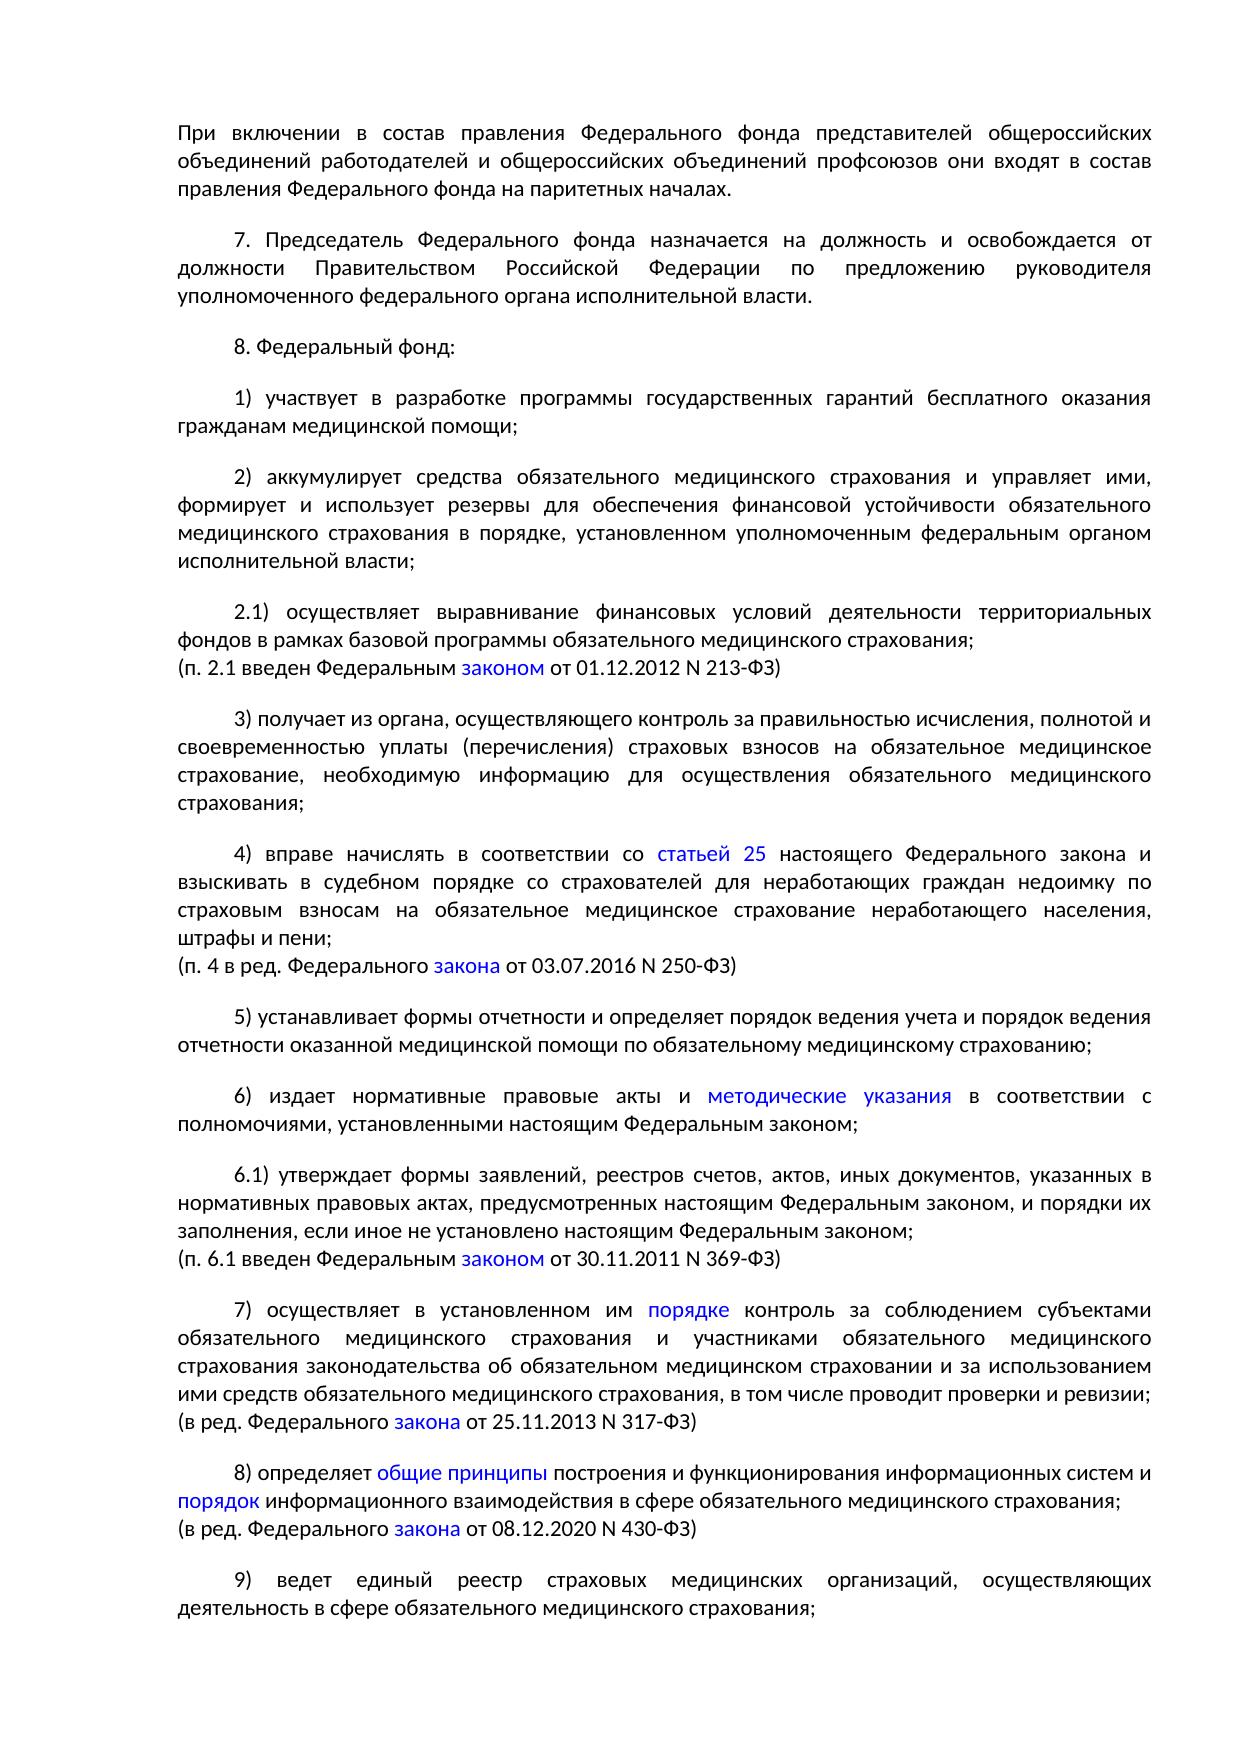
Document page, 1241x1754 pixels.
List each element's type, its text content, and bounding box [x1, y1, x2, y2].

text 2) аккумулирует средства обязательного медицинского страхования и управляет ими, формирует и использует резервы для обеспечения финансовой устойчивости обязательного медицинского страхования в порядке, установленном уполномоченным федеральным органом исполнительной власти; [177, 462, 1152, 574]
text 5) устанавливает формы отчетности и определяет порядок ведения учета и порядок ведения отчетности оказанной медицинской помощи по обязательному медицинскому страхованию; [177, 1002, 1152, 1058]
text 6.1) утверждает формы заявлений, реестров счетов, актов, иных документов, указанных в нормативных правовых актах, предусмотренных настоящим Федеральным законом, и порядки их заполнения, если иное не установлено настоящим Федеральным законом; [177, 1160, 1152, 1244]
text 6) издает нормативные правовые акты и методические указания в соответствии с полномочиями, установленными настоящим Федеральным законом; [177, 1081, 1152, 1137]
text (п. 4 в ред. Федерального закона от 03.07.2016 N 250-ФЗ) [177, 951, 1152, 979]
text 3) получает из органа, осуществляющего контроль за правильностью исчисления, полнотой и своевременностью уплаты (перечисления) страховых взносов на обязательное медицинское страхование, необходимую информацию для осуществления обязательного медицинского страхования; [177, 704, 1152, 816]
text 7) осуществляет в установленном им порядке контроль за соблюдением субъектами обязательного медицинского страхования и участниками обязательного медицинского страхования законодательства об обязательном медицинском страховании и за использованием ими средств обязательного медицинского страхования, в том числе проводит проверки и ревизии; [177, 1295, 1152, 1407]
text (в ред. Федерального закона от 25.11.2013 N 317-ФЗ) [177, 1407, 1152, 1435]
text 8. Федеральный фонд: [177, 332, 1152, 360]
text 7. Председатель Федерального фонда назначается на должность и освобождается от должности Правительством Российской Федерации по предложению руководителя уполномоченного федерального органа исполнительной власти. [177, 225, 1152, 309]
text 9) ведет единый реестр страховых медицинских организаций, осуществляющих деятельность в сфере обязательного медицинского страхования; [177, 1565, 1152, 1621]
text 4) вправе начислять в соответствии со статьей 25 настоящего Федерального закона и взыскивать в судебном порядке со страхователей для неработающих граждан недоимку по страховым взносам на обязательное медицинское страхование неработающего населения, штрафы и пени; [177, 839, 1152, 951]
text 8) определяет общие принципы построения и функционирования информационных систем и порядок информационного взаимодействия в сфере обязательного медицинского страхования; [177, 1458, 1152, 1514]
text (в ред. Федерального закона от 08.12.2020 N 430-ФЗ) [177, 1514, 1152, 1542]
text 2.1) осуществляет выравнивание финансовых условий деятельности территориальных фондов в рамках базовой программы обязательного медицинского страхования; [177, 597, 1152, 653]
text (п. 6.1 введен Федеральным законом от 30.11.2011 N 369-ФЗ) [177, 1244, 1152, 1272]
text 1) участвует в разработке программы государственных гарантий бесплатного оказания гражданам медицинской помощи; [177, 383, 1152, 439]
text (п. 2.1 введен Федеральным законом от 01.12.2012 N 213-ФЗ) [177, 653, 1152, 681]
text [177, 118, 1152, 202]
